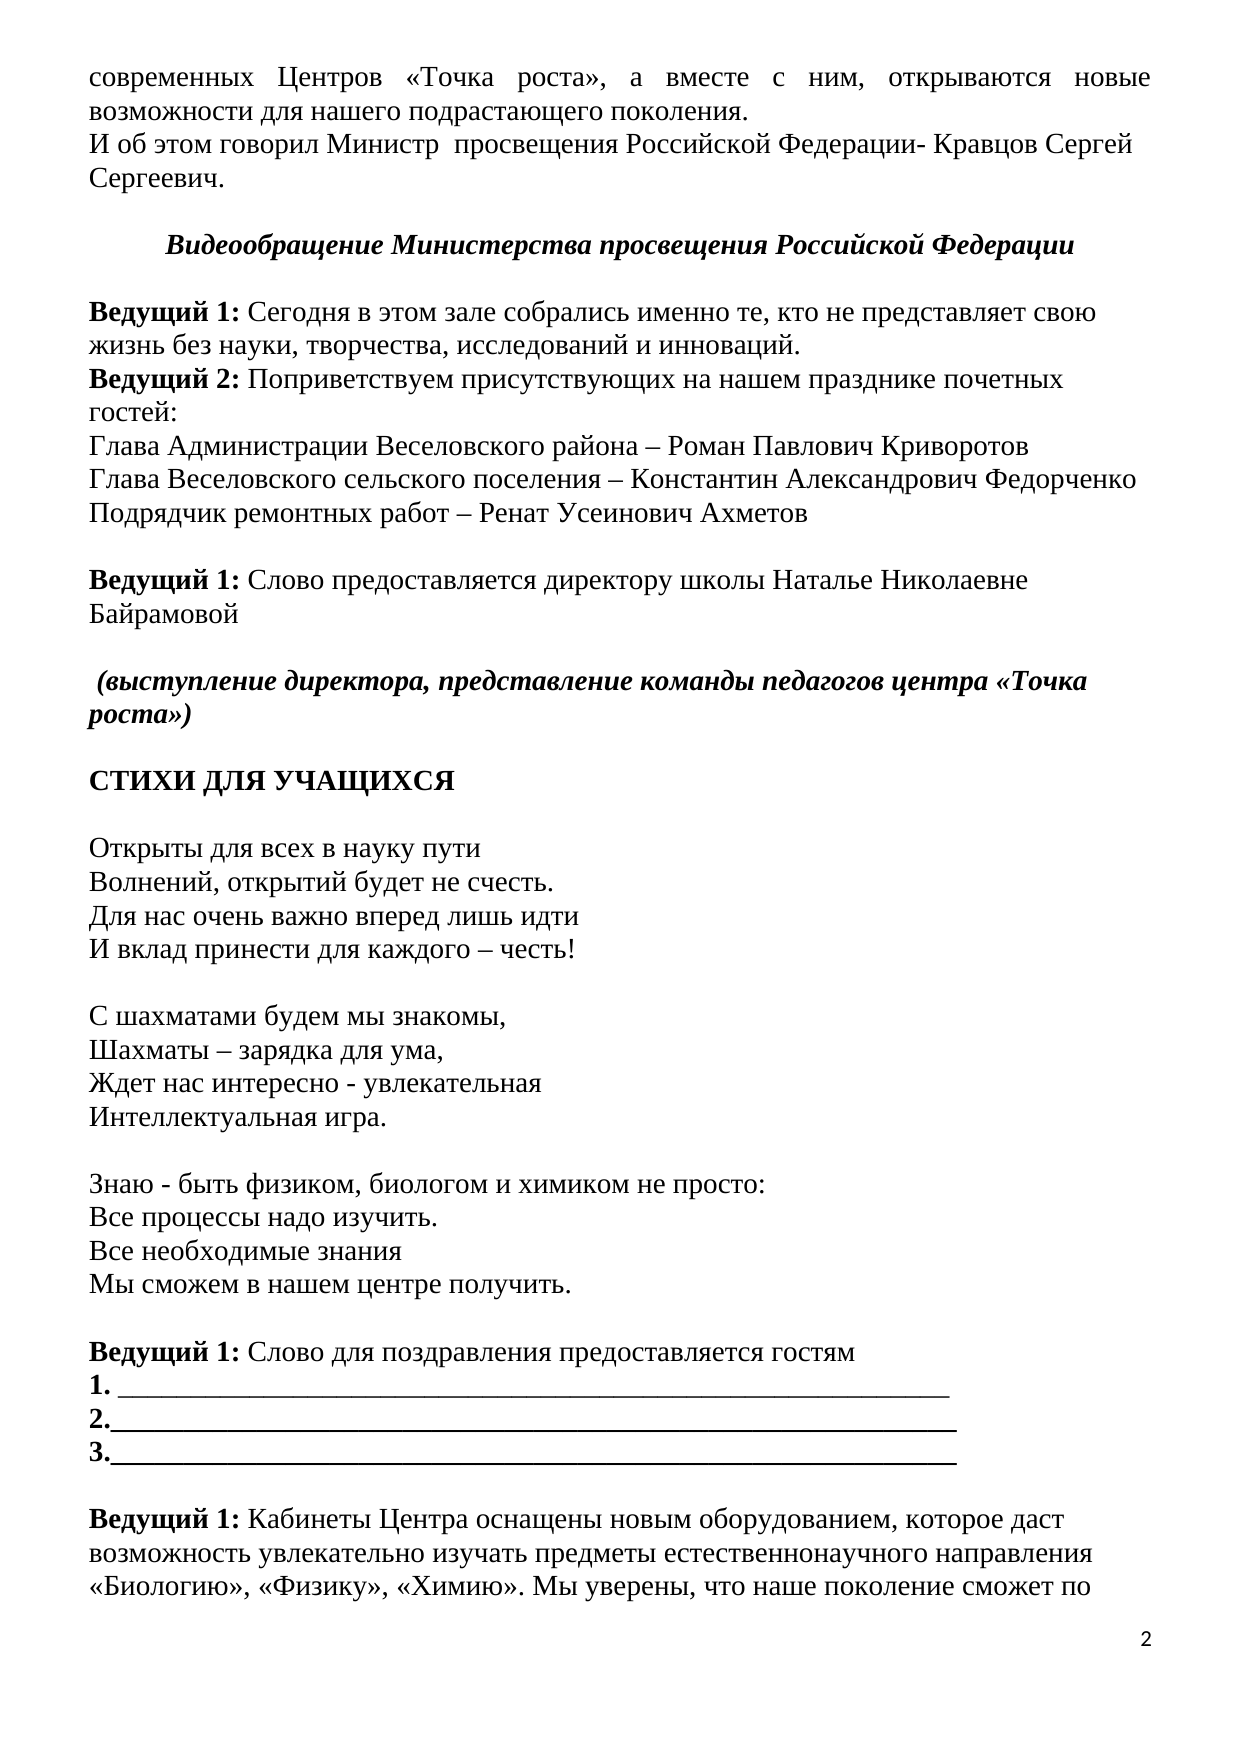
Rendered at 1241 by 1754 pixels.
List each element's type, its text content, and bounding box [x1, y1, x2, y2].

text 3.__________________________________________________________ [89, 1434, 1152, 1468]
text Ведущий 1: Слово предоставляется директору школы Наталье Николаевне Байрамовой [89, 562, 1152, 629]
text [89, 59, 1152, 126]
text Ведущий 2: Поприветствуем присутствующих на нашем празднике почетных гостей: [89, 361, 1152, 428]
text С шахматами будем мы знакомы, [89, 998, 1152, 1032]
text 1. _________________________________________________________ [89, 1367, 1152, 1401]
text Для нас очень важно вперед лишь идти [89, 898, 1152, 931]
text Мы сможем в нашем центре получить. [89, 1267, 1152, 1300]
text Интеллектуальная игра. [89, 1099, 1152, 1132]
text Глава Веселовского сельского поселения – Константин Александрович Федорченко [89, 462, 1152, 495]
text Все необходимые знания [89, 1233, 1152, 1267]
text Знаю - быть физиком, биологом и химиком не просто: [89, 1166, 1152, 1199]
text Открыты для всех в науку пути [89, 831, 1152, 864]
text СТИХИ ДЛЯ УЧАЩИХСЯ [89, 763, 1152, 797]
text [89, 1501, 1152, 1602]
text Ведущий 1: Слово для поздравления предоставляется гостям [89, 1334, 1152, 1367]
text Ведущий 1: Сегодня в этом зале собрались именно те, кто не представляет свою жизнь без науки, творчества, исследований и инноваций. [89, 294, 1152, 361]
text И вклад принести для каждого – честь! [89, 931, 1152, 965]
text И об этом говорил Министр просвещения Российской Федерации- Кравцов Сергей Сергеевич. [89, 126, 1152, 193]
text Видеообращение Министерства просвещения Российской Федерации [89, 227, 1152, 260]
text Ждет нас интересно - увлекательная [89, 1065, 1152, 1099]
text (выступление директора, представление команды педагогов центра «Точка роста») [89, 663, 1152, 730]
text Волнений, открытий будет не счесть. [89, 864, 1152, 898]
text Подрядчик ремонтных работ – Ренат Усеинович Ахметов [89, 495, 1152, 529]
text Шахматы – зарядка для ума, [89, 1032, 1152, 1065]
text Все процессы надо изучить. [89, 1199, 1152, 1233]
text Глава Администрации Веселовского района – Роман Павлович Криворотов [89, 428, 1152, 462]
text 2.__________________________________________________________ [89, 1401, 1152, 1434]
